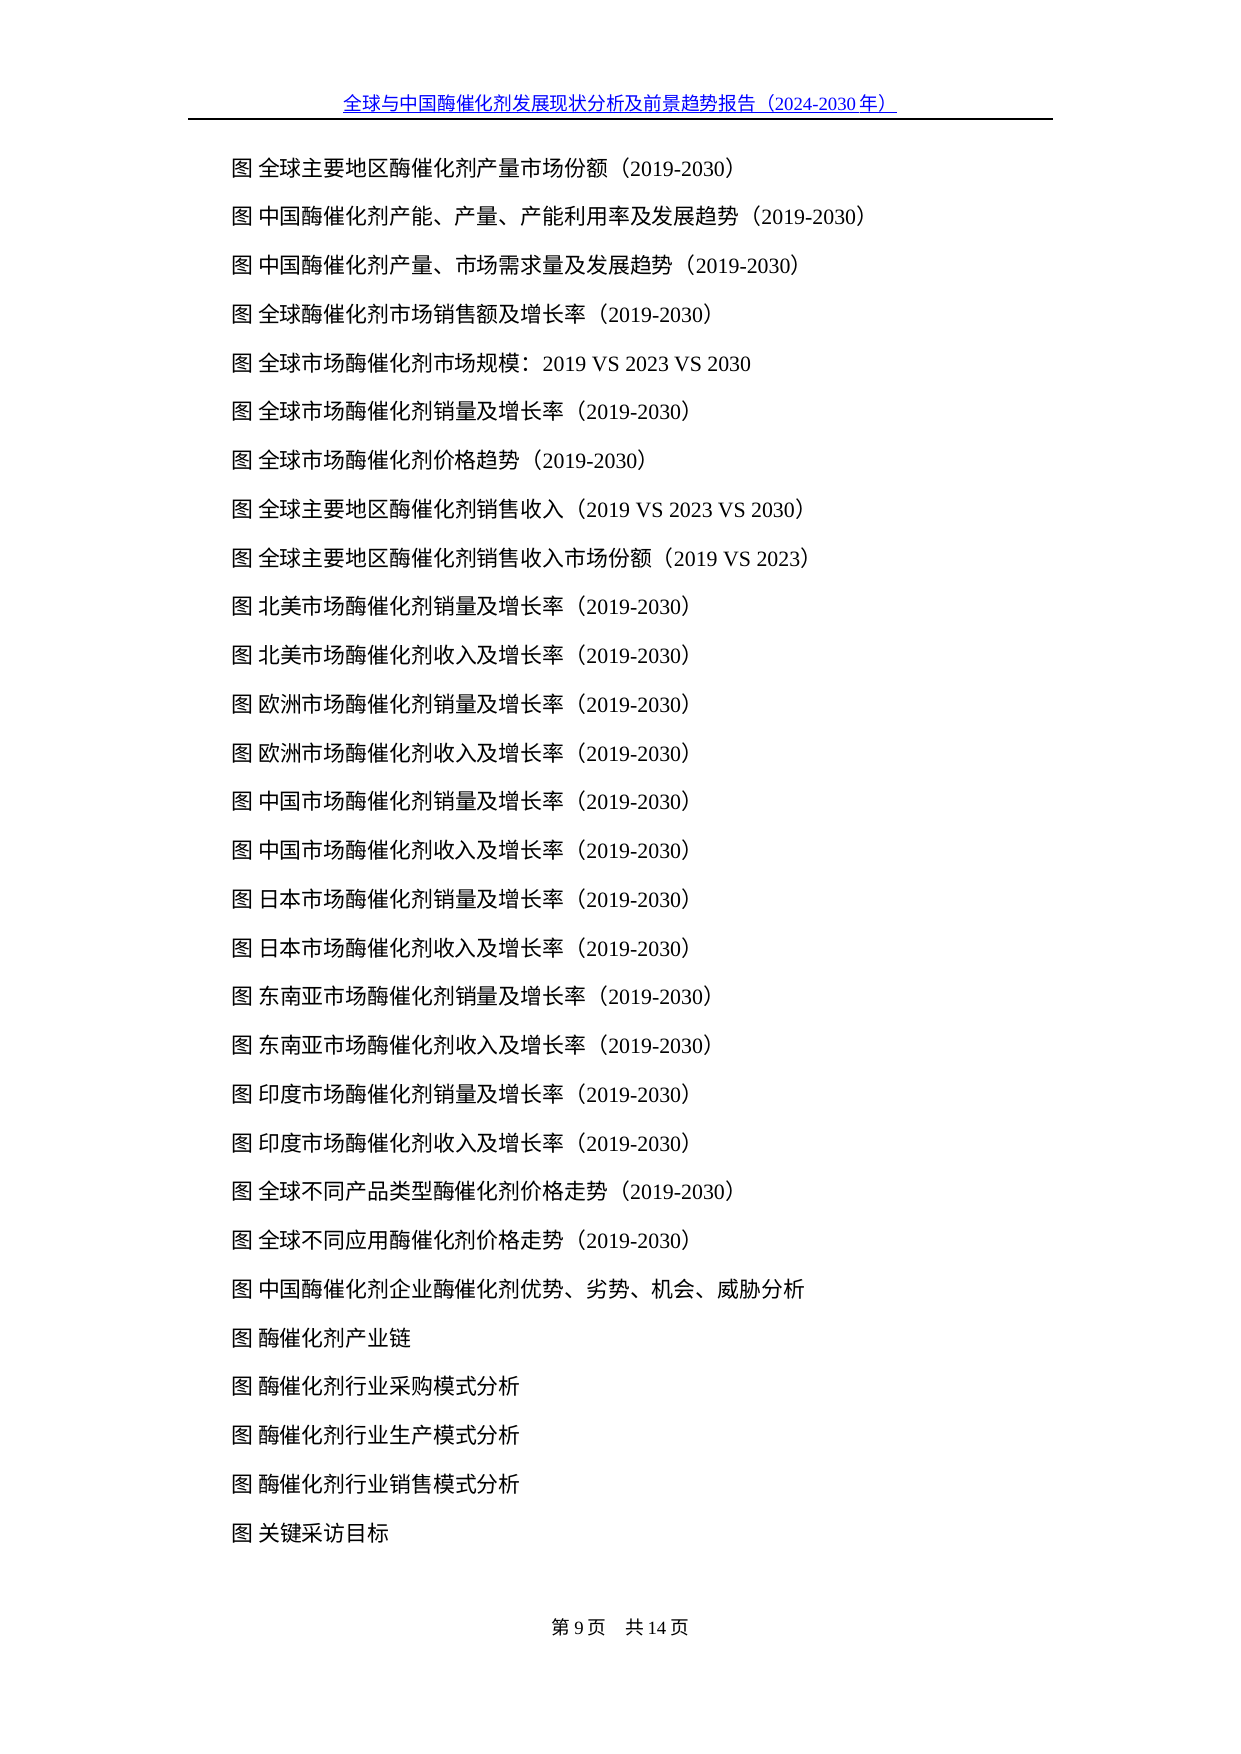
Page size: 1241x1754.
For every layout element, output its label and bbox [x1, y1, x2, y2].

text [187, 150, 1053, 1548]
